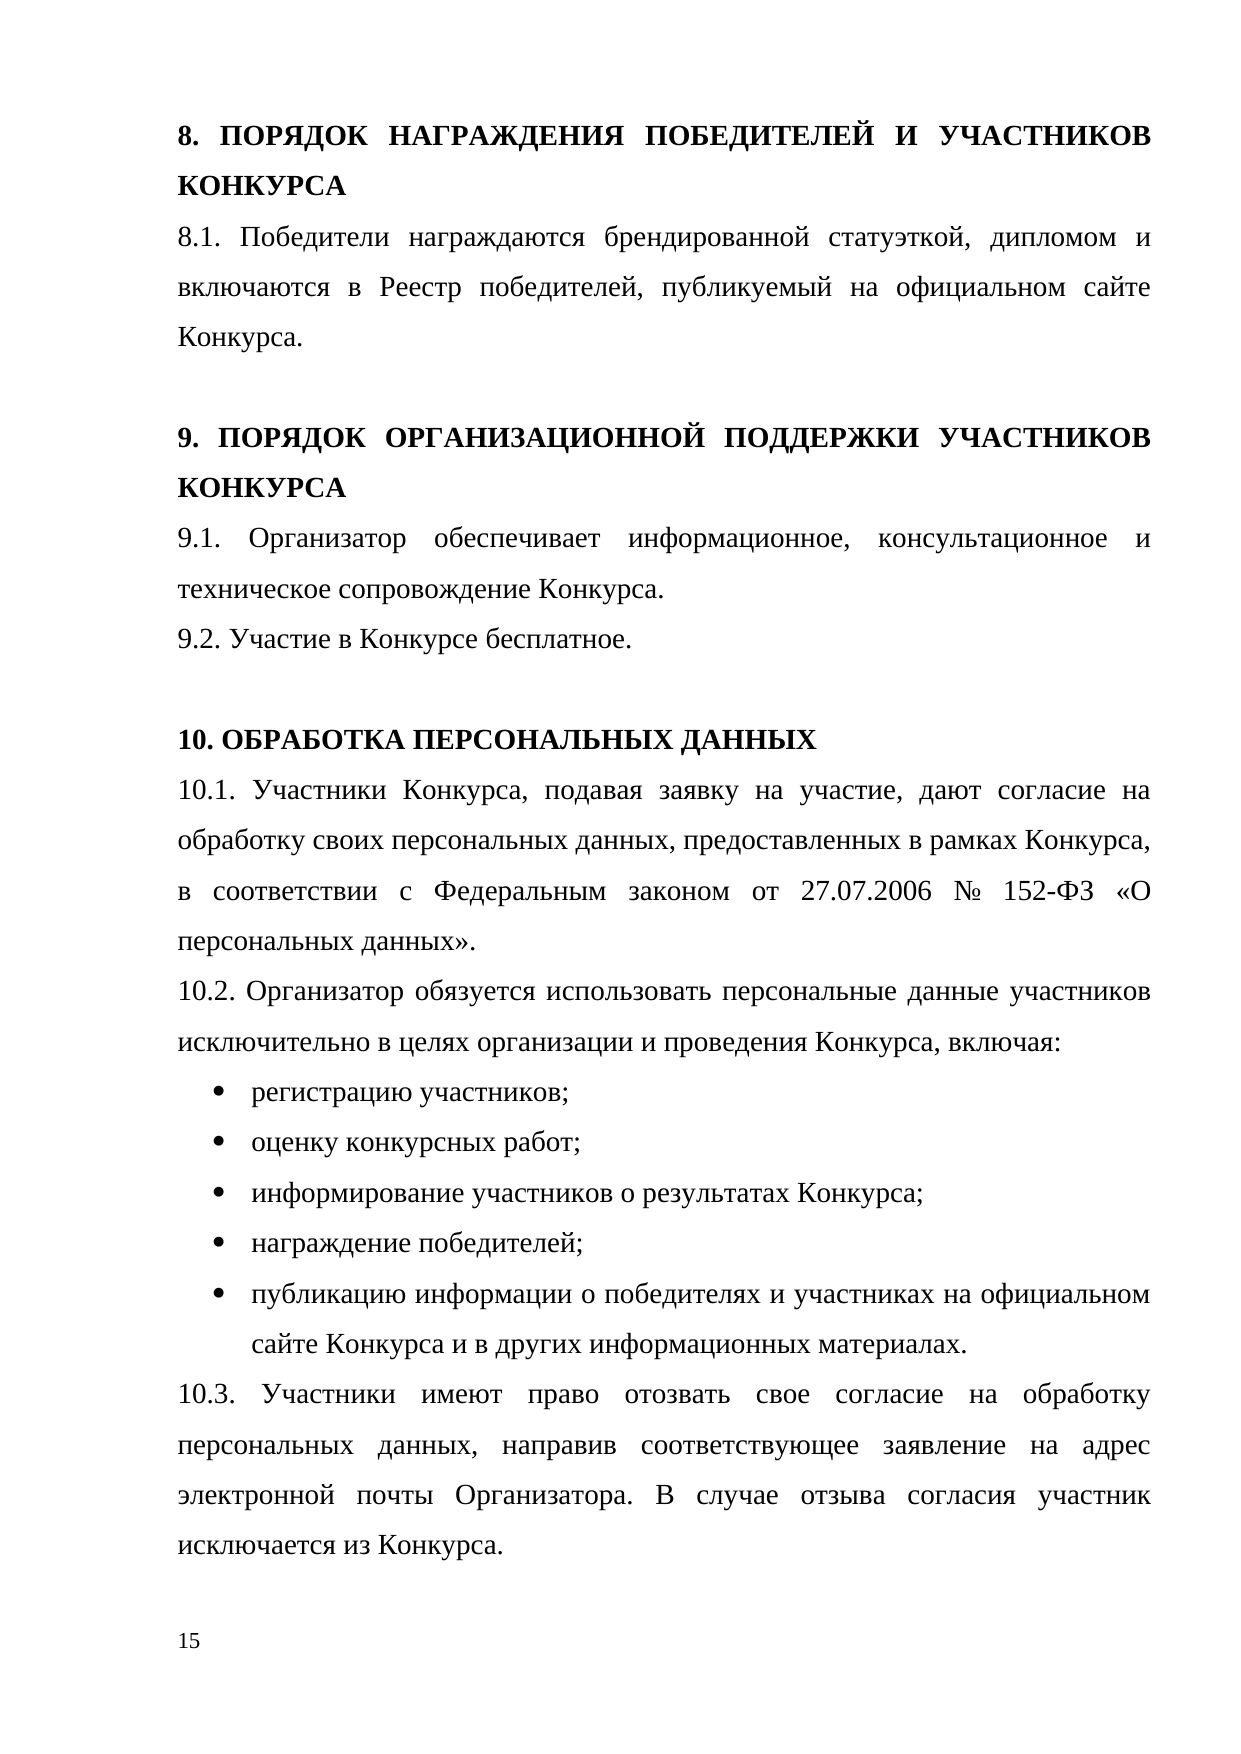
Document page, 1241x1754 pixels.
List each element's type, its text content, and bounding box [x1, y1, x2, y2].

text 10. ОБРАБОТКА ПЕРСОНАЛЬНЫХ ДАННЫХ [177, 722, 1152, 755]
text 9.2. Участие в Конкурсе бесплатное. [177, 621, 1152, 655]
list информирование участников о результатах Конкурса; [213, 1175, 1152, 1208]
text 9.1. Организатор обеспечивает информационное, консультационное и техническое сопровождение Конкурса. [177, 521, 1152, 604]
text 10.1. Участники Конкурса, подавая заявку на участие, дают согласие на обработку своих персональных данных, предоставленных в рамках Конкурса, в соответствии с Федеральным законом от 27.07.2006 № 152-ФЗ «О персональных данных». [177, 772, 1152, 957]
text 10.3. Участники имеют право отозвать свое согласие на обработку персональных данных, направив соответствующее заявление на адрес электронной почты Организатора. В случае отзыва согласия участник исключается из Конкурса. [177, 1376, 1152, 1561]
text 10.2. Организатор обязуется использовать персональные данные участников исключительно в целях организации и проведения Конкурса, включая: [177, 973, 1152, 1057]
list публикацию информации о победителях и участниках на официальном сайте Конкурса и в других информационных материалах. [213, 1276, 1152, 1360]
text 8.1. Победители награждаются брендированной статуэткой, дипломом и включаются в Реестр победителей, публикуемый на официальном сайте Конкурса. [177, 219, 1152, 353]
list награждение победителей; [213, 1225, 1152, 1259]
list регистрацию участников; [213, 1074, 1152, 1108]
list оценку конкурсных работ; [213, 1124, 1152, 1158]
text 8. ПОРЯДОК НАГРАЖДЕНИЯ ПОБЕДИТЕЛЕЙ И УЧАСТНИКОВ КОНКУРСА [177, 118, 1152, 202]
text 9. ПОРЯДОК ОРГАНИЗАЦИОННОЙ ПОДДЕРЖКИ УЧАСТНИКОВ КОНКУРСА [177, 420, 1152, 504]
